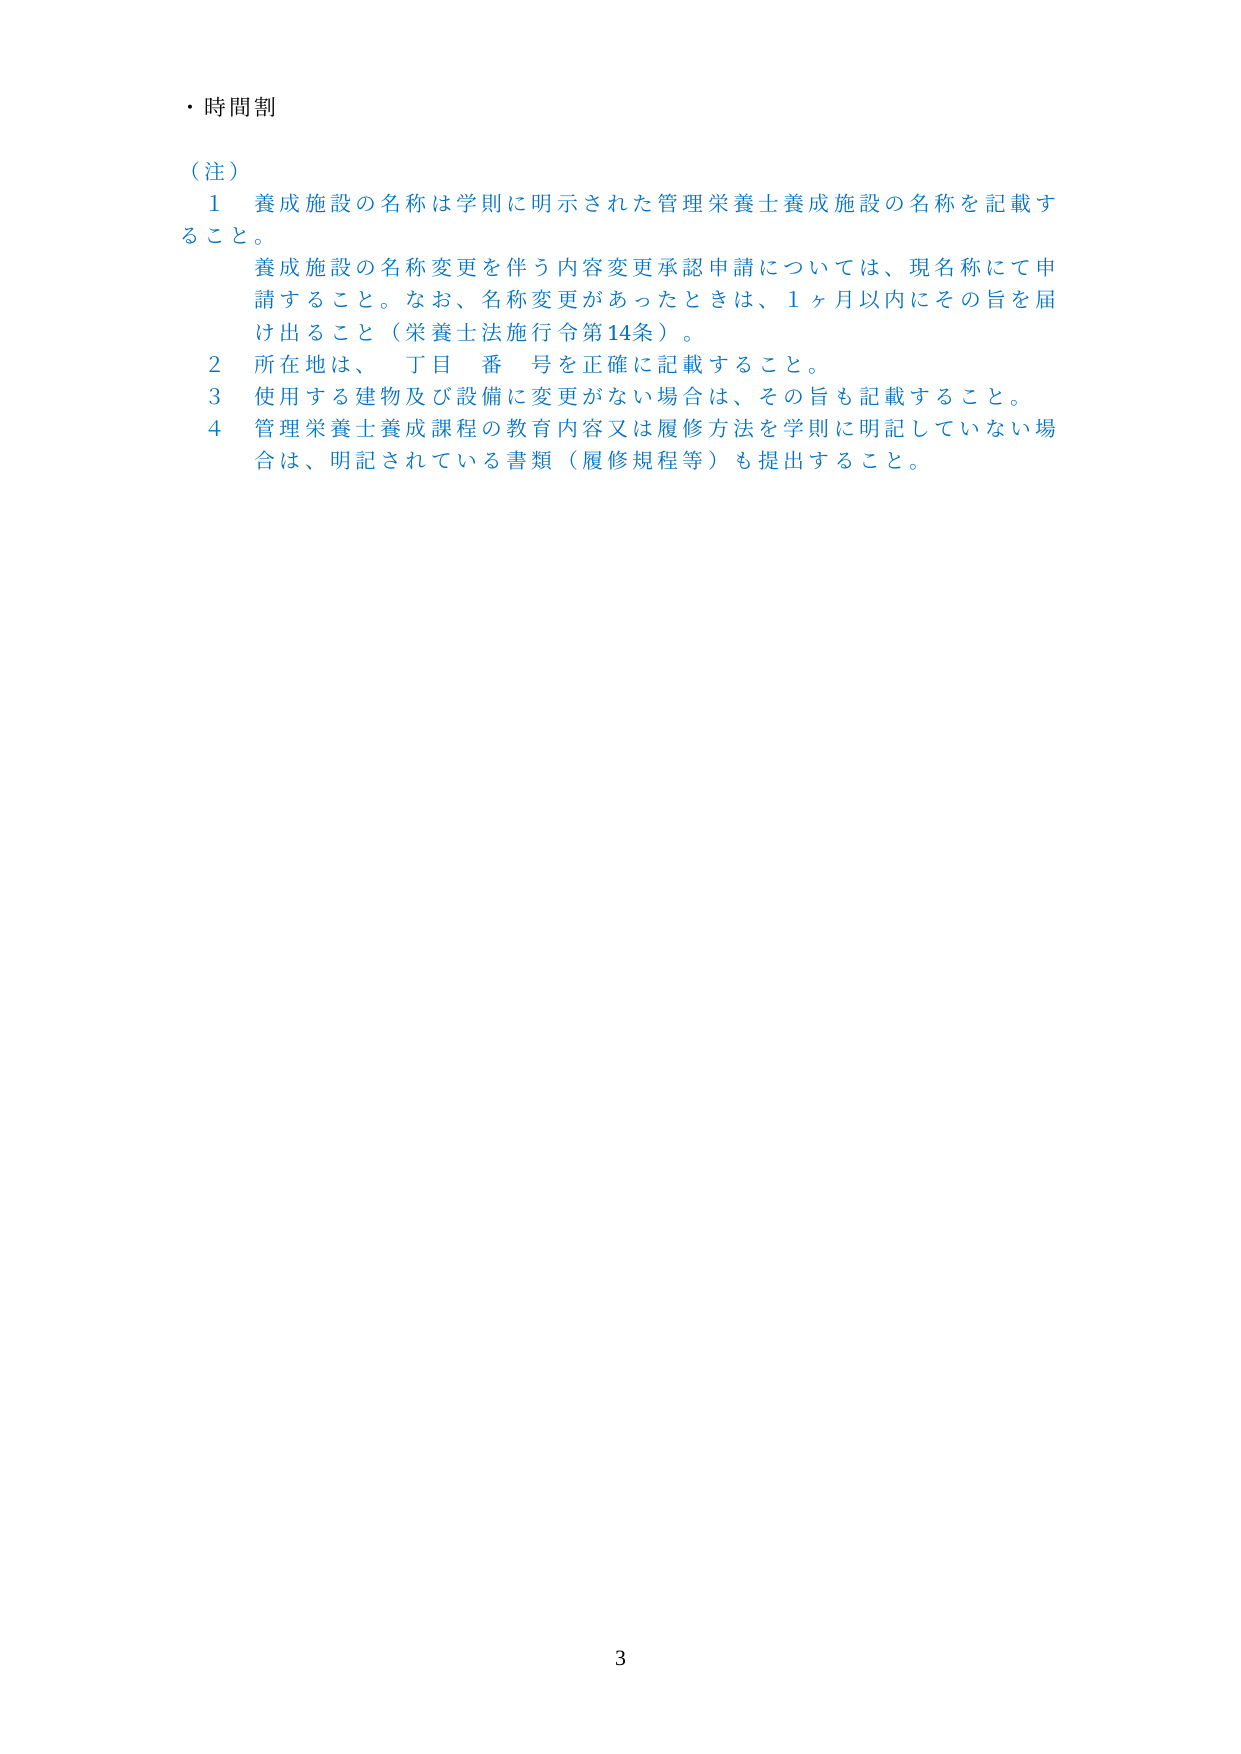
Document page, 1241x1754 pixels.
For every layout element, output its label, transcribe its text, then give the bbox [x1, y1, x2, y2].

text ４ 管理栄養士養成課程の教育内容又は履修方法を学則に明記していない場合は、明記されている書類（履修規程等）も提出すること。 [201, 412, 1061, 476]
text ３ 使用する建物及び設備に変更がない場合は、その旨も記載すること。 [179, 379, 1061, 412]
text １ 養成施設の名称は学則に明示された管理栄養士養成施設の名称を記載すること。 [179, 186, 1061, 251]
text （注） [179, 154, 1061, 186]
text ・時間割 [179, 90, 1061, 122]
text ２ 所在地は、 丁目 番 号を正確に記載すること。 [179, 347, 1061, 379]
text 養成施設の名称変更を伴う内容変更承認申請については、現名称にて申請すること。なお、名称変更があったときは、１ヶ月以内にその旨を届け出ること（栄養士法施行令第14条）。 [223, 251, 1061, 347]
